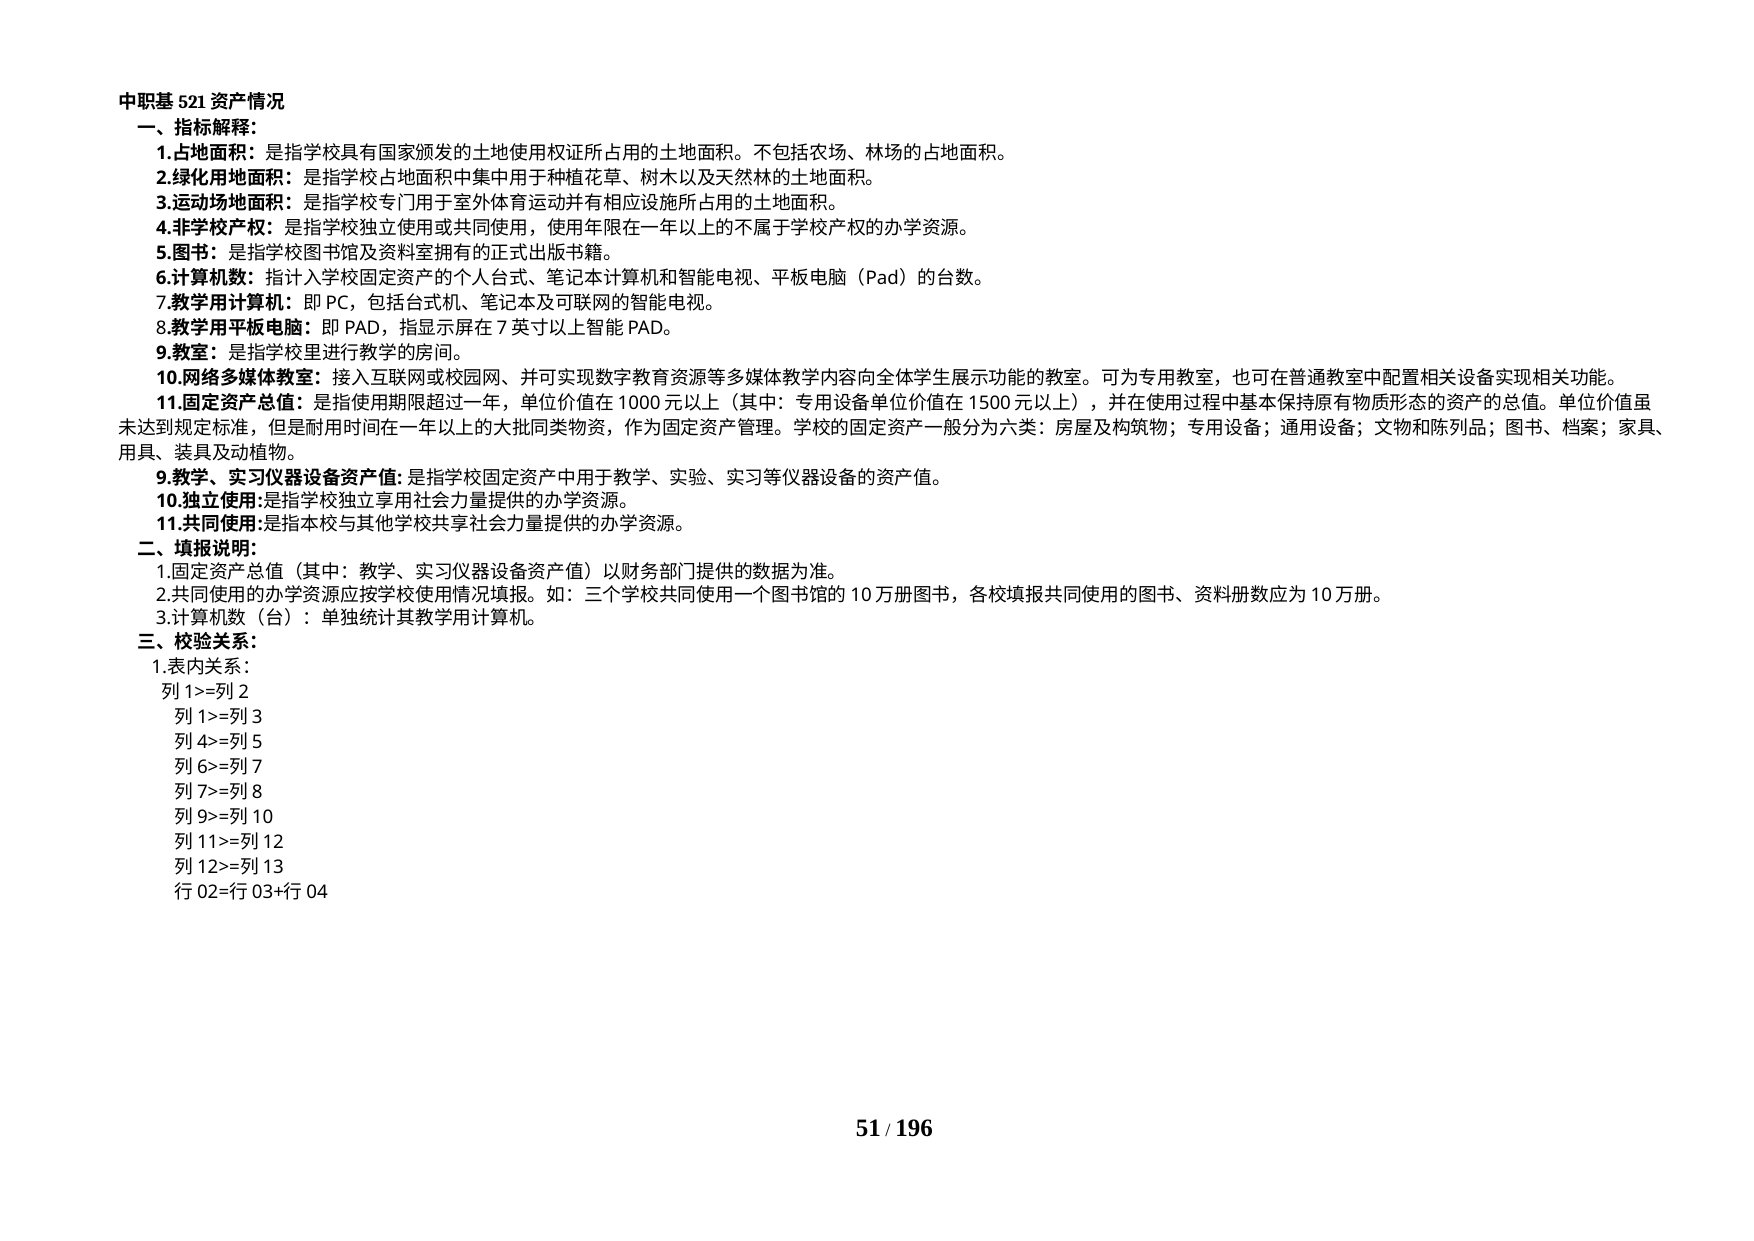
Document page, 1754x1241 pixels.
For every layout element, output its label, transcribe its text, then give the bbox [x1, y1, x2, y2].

text 1.占地面积：是指学校具有国家颁发的土地使用权证所占用的土地面积。不包括农场、林场的占地面积。 [118, 139, 1665, 164]
text 9.教室：是指学校里进行教学的房间。 [118, 339, 1665, 364]
text 列12>=列13 [118, 854, 1665, 879]
text 10.独立使用:是指学校独立享用社会力量提供的办学资源。 [118, 489, 1665, 512]
text 11.固定资产总值：是指使用期限超过一年，单位价值在1000元以上（其中：专用设备单位价值在1500元以上），并在使用过程中基本保持原有物质形态的资产的总值。单位价值虽未达到规定标准，但是耐用时间在一年以上的大批同类物资，作为固定资产管理。学校的固定资产一般分为六类：房屋及构筑物；专用设备；通用设备；文物和陈列品；图书、档案；家具、用具、装具及动植物。 [118, 389, 1665, 464]
text 列1>=列3 [118, 704, 1665, 729]
text 列1>=列2 [118, 679, 1665, 704]
text 10.网络多媒体教室：接入互联网或校园网、并可实现数字教育资源等多媒体教学内容向全体学生展示功能的教室。可为专用教室，也可在普通教室中配置相关设备实现相关功能。 [118, 364, 1665, 389]
text 列11>=列12 [118, 829, 1665, 854]
text 5.图书：是指学校图书馆及资料室拥有的正式出版书籍。 [118, 239, 1665, 264]
text 9.教学、实习仪器设备资产值: 是指学校固定资产中用于教学、实验、实习等仪器设备的资产值。 [118, 464, 1665, 489]
text 列9>=列10 [118, 804, 1665, 829]
text 8.教学用平板电脑：即PAD，指显示屏在7英寸以上智能PAD。 [118, 314, 1665, 339]
text 列4>=列5 [118, 729, 1665, 754]
subtitle 中职基521资产情况 [118, 89, 1665, 114]
text 二、填报说明： [118, 535, 1665, 560]
text 1.固定资产总值（其中：教学、实习仪器设备资产值）以财务部门提供的数据为准。 [118, 560, 1665, 583]
text 三、校验关系： [118, 629, 1665, 654]
text 4.非学校产权：是指学校独立使用或共同使用，使用年限在一年以上的不属于学校产权的办学资源。 [118, 214, 1679, 239]
text 7.教学用计算机：即PC，包括台式机、笔记本及可联网的智能电视。 [118, 289, 1665, 314]
text 11.共同使用:是指本校与其他学校共享社会力量提供的办学资源。 [118, 512, 1665, 535]
text 2.绿化用地面积：是指学校占地面积中集中用于种植花草、树木以及天然林的土地面积。 [118, 164, 1665, 189]
text 3.运动场地面积：是指学校专门用于室外体育运动并有相应设施所占用的土地面积。 [118, 189, 1665, 214]
text 1.表内关系： [118, 654, 1665, 679]
text 一、指标解释： [118, 114, 1665, 139]
text 6.计算机数：指计入学校固定资产的个人台式、笔记本计算机和智能电视、平板电脑（Pad）的台数。 [118, 264, 1665, 289]
text 列6>=列7 [118, 754, 1665, 779]
text 2.共同使用的办学资源应按学校使用情况填报。如：三个学校共同使用一个图书馆的10万册图书，各校填报共同使用的图书、资料册数应为10万册。 [118, 583, 1665, 606]
text 行02=行03+行04 [118, 879, 1665, 904]
text 3.计算机数（台）：单独统计其教学用计算机。 [118, 606, 1665, 629]
text 列7>=列8 [118, 779, 1665, 804]
